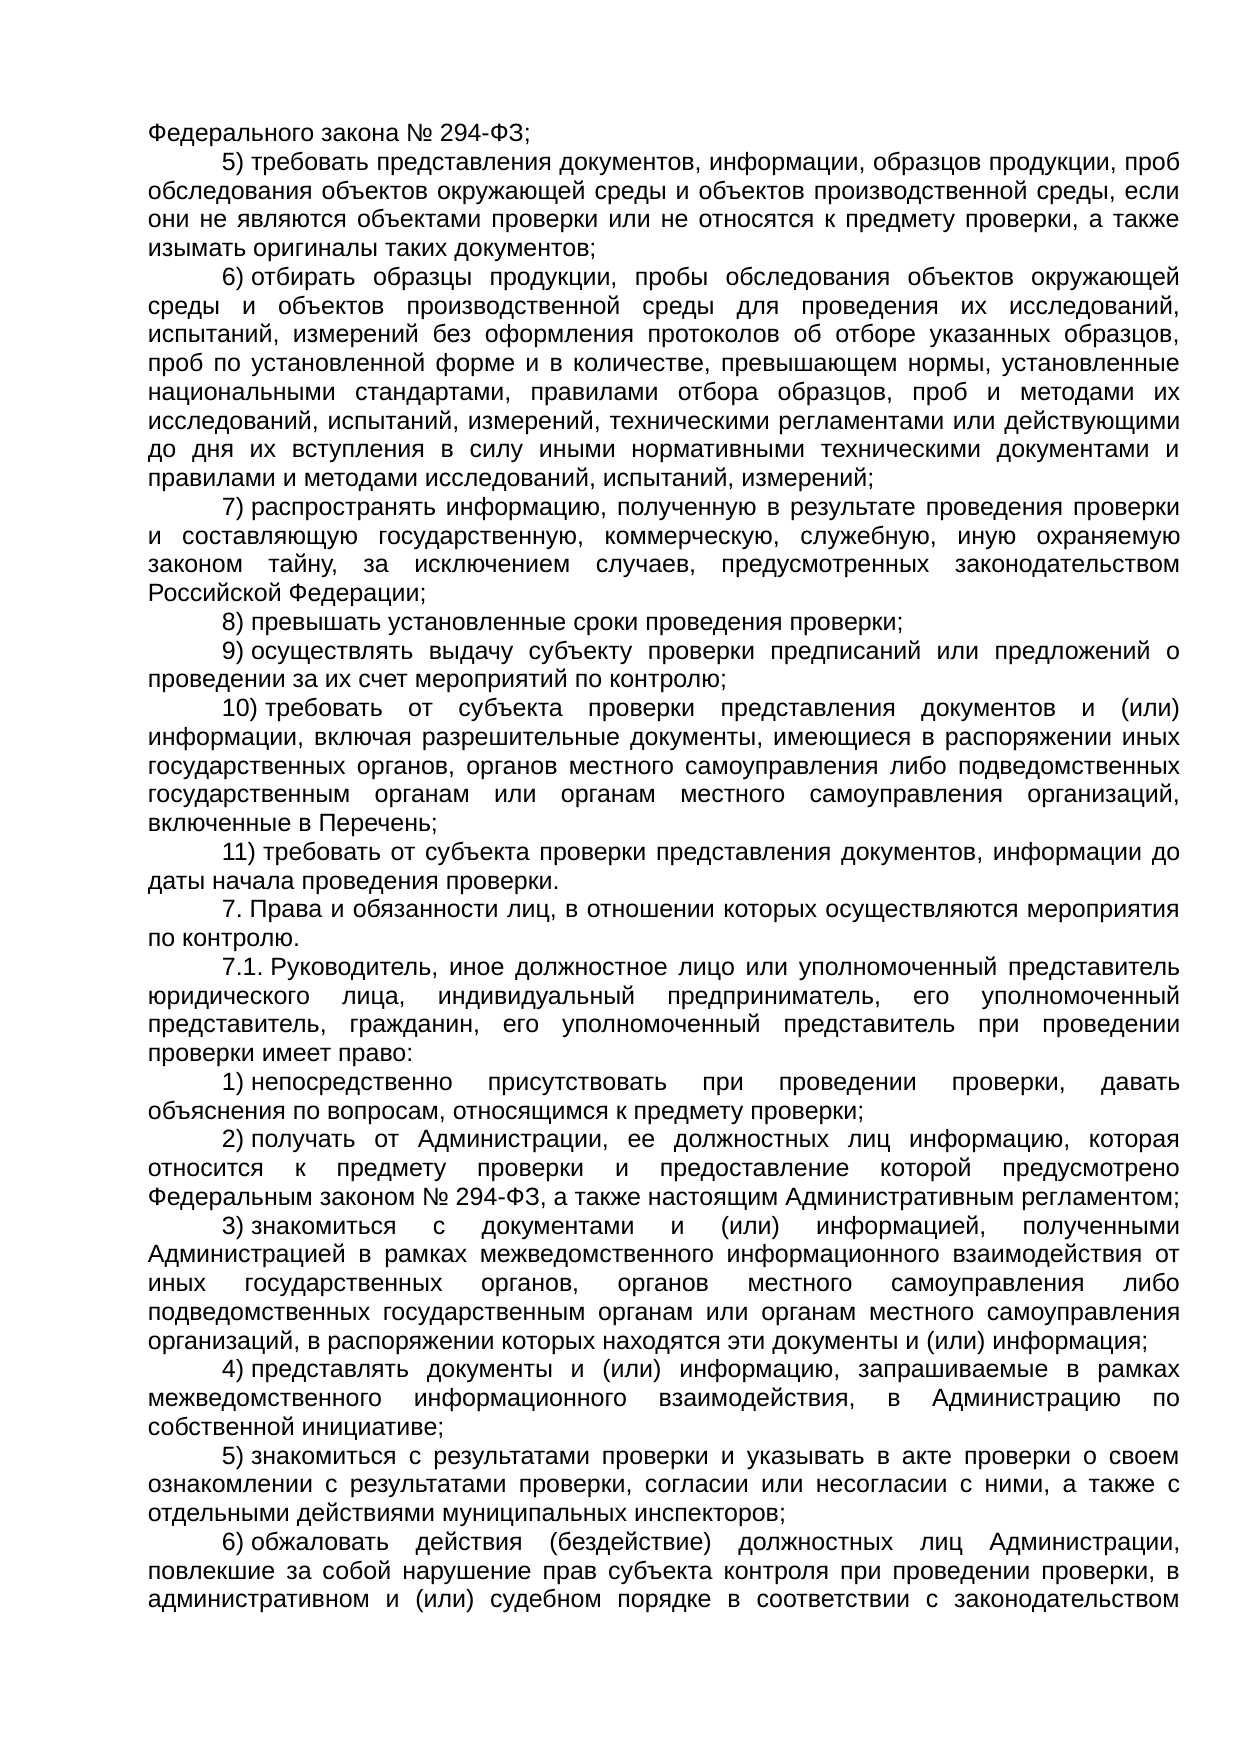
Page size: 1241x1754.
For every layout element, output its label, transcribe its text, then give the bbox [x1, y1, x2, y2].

text 10) требовать от субъекта проверки представления документов и (или) информации, включая разрешительные документы, имеющиеся в распоряжении иных государственных органов, органов местного самоуправления либо подведомственных государственным органам или органам местного самоуправления организаций, включенные в Перечень; [148, 693, 1181, 837]
text 7.1. Руководитель, иное должностное лицо или уполномоченный представитель юридического лица, индивидуальный предприниматель, его уполномоченный представитель, гражданин, его уполномоченный представитель при проведении проверки имеет право: [148, 952, 1181, 1067]
text 1) непосредственно присутствовать при проведении проверки, давать объяснения по вопросам, относящимся к предмету проверки; [148, 1067, 1181, 1124]
text 5) знакомиться с результатами проверки и указывать в акте проверки о своем ознакомлении с результатами проверки, согласии или несогласии с ними, а также с отдельными действиями муниципальных инспекторов; [148, 1441, 1181, 1527]
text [148, 1527, 1181, 1613]
text 7) распространять информацию, полученную в результате проведения проверки и составляющую государственную, коммерческую, служебную, иную охраняемую законом тайну, за исключением случаев, предусмотренных законодательством Российской Федерации; [148, 492, 1181, 607]
text 6) отбирать образцы продукции, пробы обследования объектов окружающей среды и объектов производственной среды для проведения их исследований, испытаний, измерений без оформления протоколов об отборе указанных образцов, проб по установленной форме и в количестве, превышающем нормы, установленные национальными стандартами, правилами отбора образцов, проб и методами их исследований, испытаний, измерений, техническими регламентами или действующими до дня их вступления в силу иными нормативными техническими документами и правилами и методами исследований, испытаний, измерений; [148, 262, 1181, 492]
text 11) требовать от субъекта проверки представления документов, информации до даты начала проведения проверки. [148, 837, 1181, 894]
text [148, 118, 1181, 147]
text 8) превышать установленные сроки проведения проверки; [148, 607, 1181, 636]
text 3) знакомиться с документами и (или) информацией, полученными Администрацией в рамках межведомственного информационного взаимодействия от иных государственных органов, органов местного самоуправления либо подведомственных государственным органам или органам местного самоуправления организаций, в распоряжении которых находятся эти документы и (или) информация; [148, 1211, 1181, 1354]
text 2) получать от Администрации, ее должностных лиц информацию, которая относится к предмету проверки и предоставление которой предусмотрено Федеральным законом № 294-ФЗ, а также настоящим Административным регламентом; [148, 1124, 1181, 1211]
text 9) осуществлять выдачу субъекту проверки предписаний или предложений о проведении за их счет мероприятий по контролю; [148, 636, 1181, 693]
text 4) представлять документы и (или) информацию, запрашиваемые в рамках межведомственного информационного взаимодействия, в Администрацию по собственной инициативе; [148, 1354, 1181, 1441]
text 5) требовать представления документов, информации, образцов продукции, проб обследования объектов окружающей среды и объектов производственной среды, если они не являются объектами проверки или не относятся к предмету проверки, а также изымать оригиналы таких документов; [148, 147, 1181, 262]
text 7. Права и обязанности лиц, в отношении которых осуществляются мероприятия по контролю. [148, 894, 1181, 952]
